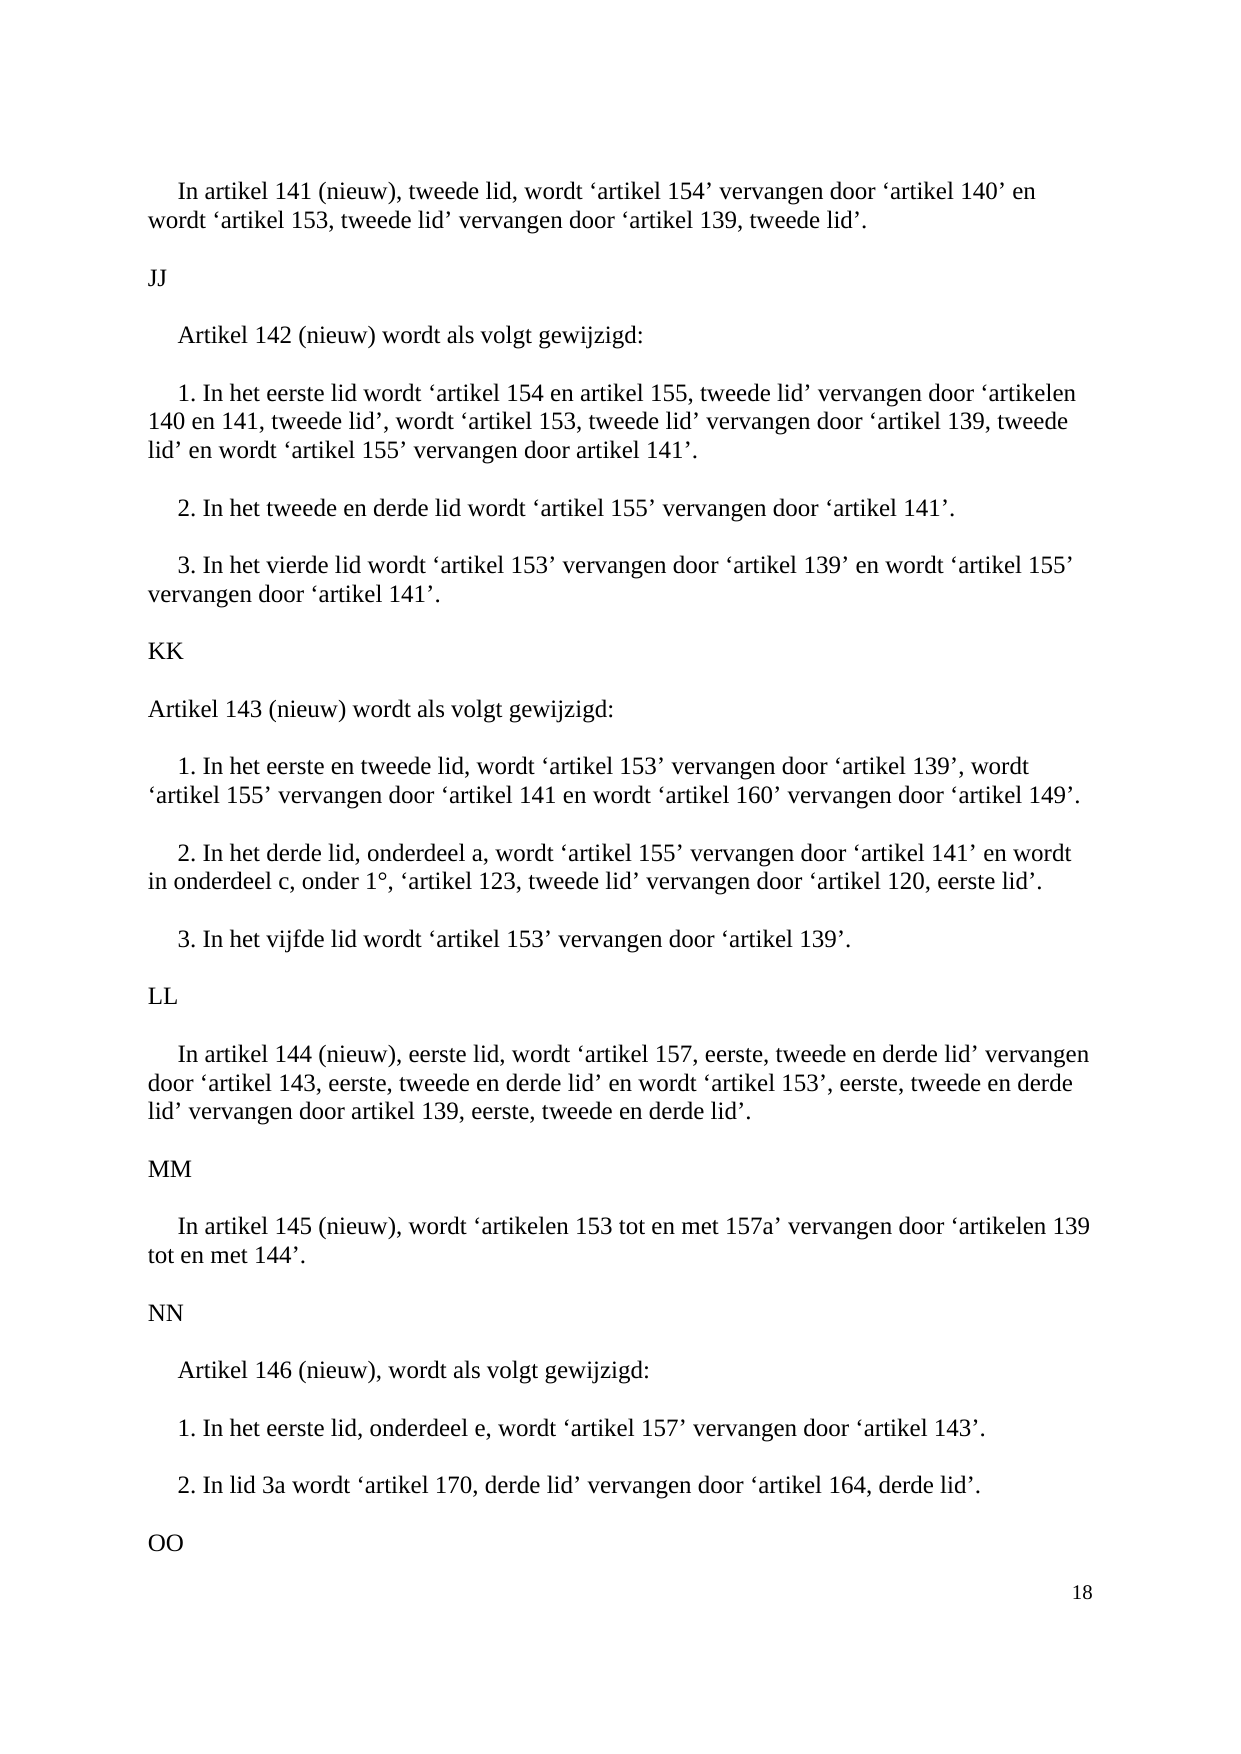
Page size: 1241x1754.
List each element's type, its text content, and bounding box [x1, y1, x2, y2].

text In artikel 144 (nieuw), eerste lid, wordt ‘artikel 157, eerste, tweede en derde lid’ vervangen door ‘artikel 143, eerste, tweede en derde lid’ en wordt ‘artikel 153’, eerste, tweede en derde lid’ vervangen door artikel 139, eerste, tweede en derde lid’. [148, 1039, 1092, 1125]
text MM [148, 1154, 1092, 1183]
text In artikel 141 (nieuw), tweede lid, wordt ‘artikel 154’ vervangen door ‘artikel 140’ en wordt ‘artikel 153, tweede lid’ vervangen door ‘artikel 139, tweede lid’. [148, 176, 1092, 234]
text 3. In het vierde lid wordt ‘artikel 153’ vervangen door ‘artikel 139’ en wordt ‘artikel 155’ vervangen door ‘artikel 141’. [148, 550, 1092, 608]
text 1. In het eerste lid wordt ‘artikel 154 en artikel 155, tweede lid’ vervangen door ‘artikelen 140 en 141, tweede lid’, wordt ‘artikel 153, tweede lid’ vervangen door ‘artikel 139, tweede lid’ en wordt ‘artikel 155’ vervangen door artikel 141’. [148, 378, 1092, 464]
text 2. In het tweede en derde lid wordt ‘artikel 155’ vervangen door ‘artikel 141’. [148, 493, 1092, 521]
text OO [148, 1528, 1092, 1556]
text 1. In het eerste lid, onderdeel e, wordt ‘artikel 157’ vervangen door ‘artikel 143’. [148, 1413, 1092, 1441]
text Artikel 146 (nieuw), wordt als volgt gewijzigd: [148, 1355, 1092, 1384]
text 3. In het vijfde lid wordt ‘artikel 153’ vervangen door ‘artikel 139’. [148, 924, 1092, 953]
text LL [148, 981, 1092, 1010]
text KK [148, 636, 1092, 665]
text 2. In lid 3a wordt ‘artikel 170, derde lid’ vervangen door ‘artikel 164, derde lid’. [148, 1470, 1092, 1499]
text Artikel 142 (nieuw) wordt als volgt gewijzigd: [148, 320, 1092, 349]
text NN [148, 1298, 1092, 1326]
text 2. In het derde lid, onderdeel a, wordt ‘artikel 155’ vervangen door ‘artikel 141’ en wordt in onderdeel c, onder 1°, ‘artikel 123, tweede lid’ vervangen door ‘artikel 120, eerste lid’. [148, 838, 1092, 895]
text JJ [148, 263, 1092, 291]
text Artikel 143 (nieuw) wordt als volgt gewijzigd: [148, 694, 1092, 723]
text 1. In het eerste en tweede lid, wordt ‘artikel 153’ vervangen door ‘artikel 139’, wordt ‘artikel 155’ vervangen door ‘artikel 141 en wordt ‘artikel 160’ vervangen door ‘artikel 149’. [148, 751, 1092, 809]
text In artikel 145 (nieuw), wordt ‘artikelen 153 tot en met 157a’ vervangen door ‘artikelen 139 tot en met 144’. [148, 1211, 1092, 1269]
